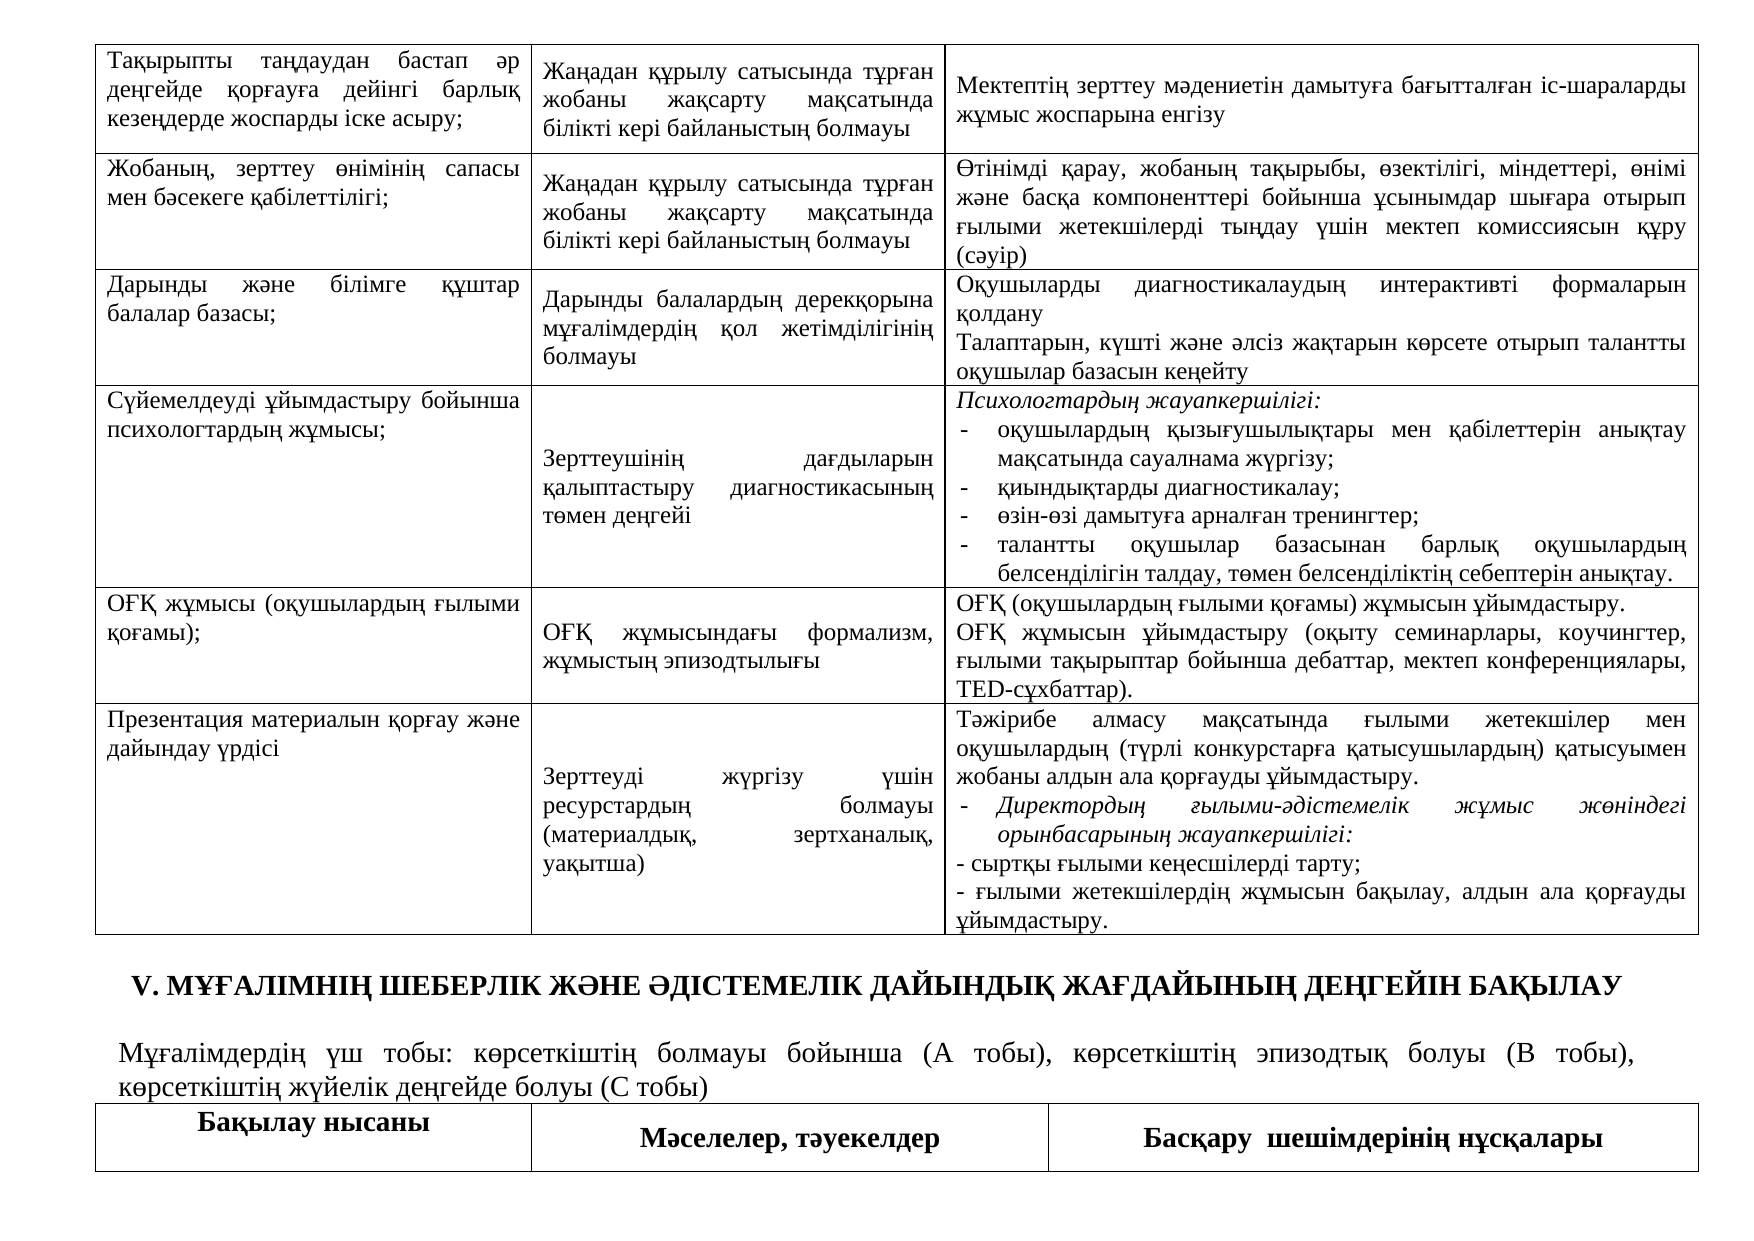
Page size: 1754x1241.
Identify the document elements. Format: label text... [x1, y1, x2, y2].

table_cell Тақырыпты таңдаудан бастап әр деңгейде қорғауға дейінгі барлық кезеңдерде жоспарды іске асыру; [96, 45, 531, 152]
table_cell Өтінімді қарау, жобаның тақырыбы, өзектілігі, міндеттері, өнімі және басқа компоненттері бойынша ұсынымдар шығара отырып ғылыми жетекшілерді тыңдау үшін мектеп комиссиясын құру (сәуір) [946, 154, 1698, 268]
table_cell Психологтардың жауапкершілігі: оқушылардың қызығушылықтары мен қабілеттерін анықтау мақсатында сауалнама жүргізу; қиындықтарды диагностикалау; өзін-өзі дамытуға арналған тренингтер; талантты оқушылар базасынан барлық оқушылардың белсенділігін талдау, төмен белсенділіктің себептерін анықтау. [946, 386, 1698, 587]
table_cell Жаңадан құрылу сатысында тұрған жобаны жақсарту мақсатында білікті кері байланыстың болмауы [532, 45, 944, 152]
table_cell Жаңадан құрылу сатысында тұрған жобаны жақсарту мақсатында білікті кері байланыстың болмауы [532, 154, 944, 268]
table_cell ОҒҚ жұмысындағы формализм, жұмыстың эпизодтылығы [532, 588, 944, 703]
table_cell Жобаның, зерттеу өнімінің сапасы мен бәсекеге қабілеттілігі; [96, 154, 531, 268]
table_cell ОҒҚ жұмысы (оқушылардың ғылыми қоғамы); [96, 588, 531, 703]
table_cell Зерттеушінің дағдыларын қалыптастыру диагностикасының төмен деңгейі [532, 386, 944, 587]
text V. МҰҒАЛІМНІҢ ШЕБЕРЛІК ЖӘНЕ ӘДІСТЕМЕЛІК ДАЙЫНДЫҚ ЖАҒДАЙЫНЫҢ ДЕҢГЕЙІН БАҚЫЛАУ [118, 968, 1636, 1002]
table_cell Тәжірибе алмасу мақсатында ғылыми жетекшілер мен оқушылардың (түрлі конкурстарға қатысушылардың) қатысуымен жобаны алдын ала қорғауды ұйымдастыру. Директордың ғылыми-әдістемелік жұмыс жөніндегі орынбасарының жауапкершілігі: - сыртқы ғылыми кеңесшілерді тарту; - ғылыми жетекшілердің жұмысын бақылау, алдын ала қорғауды ұйымдастыру. [946, 704, 1698, 934]
table_header Бақылау нысаны [96, 1104, 531, 1171]
table_cell Мектептің зерттеу мәдениетін дамытуға бағытталған іс-шараларды жұмыс жоспарына енгізу [946, 45, 1698, 152]
table_header Басқару шешімдерінің нұсқалары [1049, 1104, 1698, 1171]
text Мұғалімдердің үш тобы: көрсеткіштің болмауы бойынша (А тобы), көрсеткіштің эпизодтық болуы (В тобы), көрсеткіштің жүйелік деңгейде болуы (С тобы) [118, 1036, 1636, 1103]
table_cell ОҒҚ (оқушылардың ғылыми қоғамы) жұмысын ұйымдастыру. ОҒҚ жұмысын ұйымдастыру (оқыту семинарлары, коучингтер, ғылыми тақырыптар бойынша дебаттар, мектеп конференциялары, TED-сұхбаттар). [946, 588, 1698, 703]
table_header Мәселелер, тәуекелдер [532, 1104, 1048, 1171]
table_cell Зерттеуді жүргізу үшін ресурстардың болмауы (материалдық, зертханалық, уақытша) [532, 704, 944, 934]
table_cell Презентация материалын қорғау және дайындау үрдісі [96, 704, 531, 934]
table_cell Оқушыларды диагностикалаудың интерактивті формаларын қолдану Талаптарын, күшті және әлсіз жақтарын көрсете отырып талантты оқушылар базасын кеңейту [946, 270, 1698, 384]
table_cell Сүйемелдеуді ұйымдастыру бойынша психологтардың жұмысы; [96, 386, 531, 587]
table_cell Дарынды және білімге құштар балалар базасы; [96, 270, 531, 384]
table_cell Дарынды балалардың дерекқорына мұғалімдердің қол жетімділігінің болмауы [532, 270, 944, 384]
